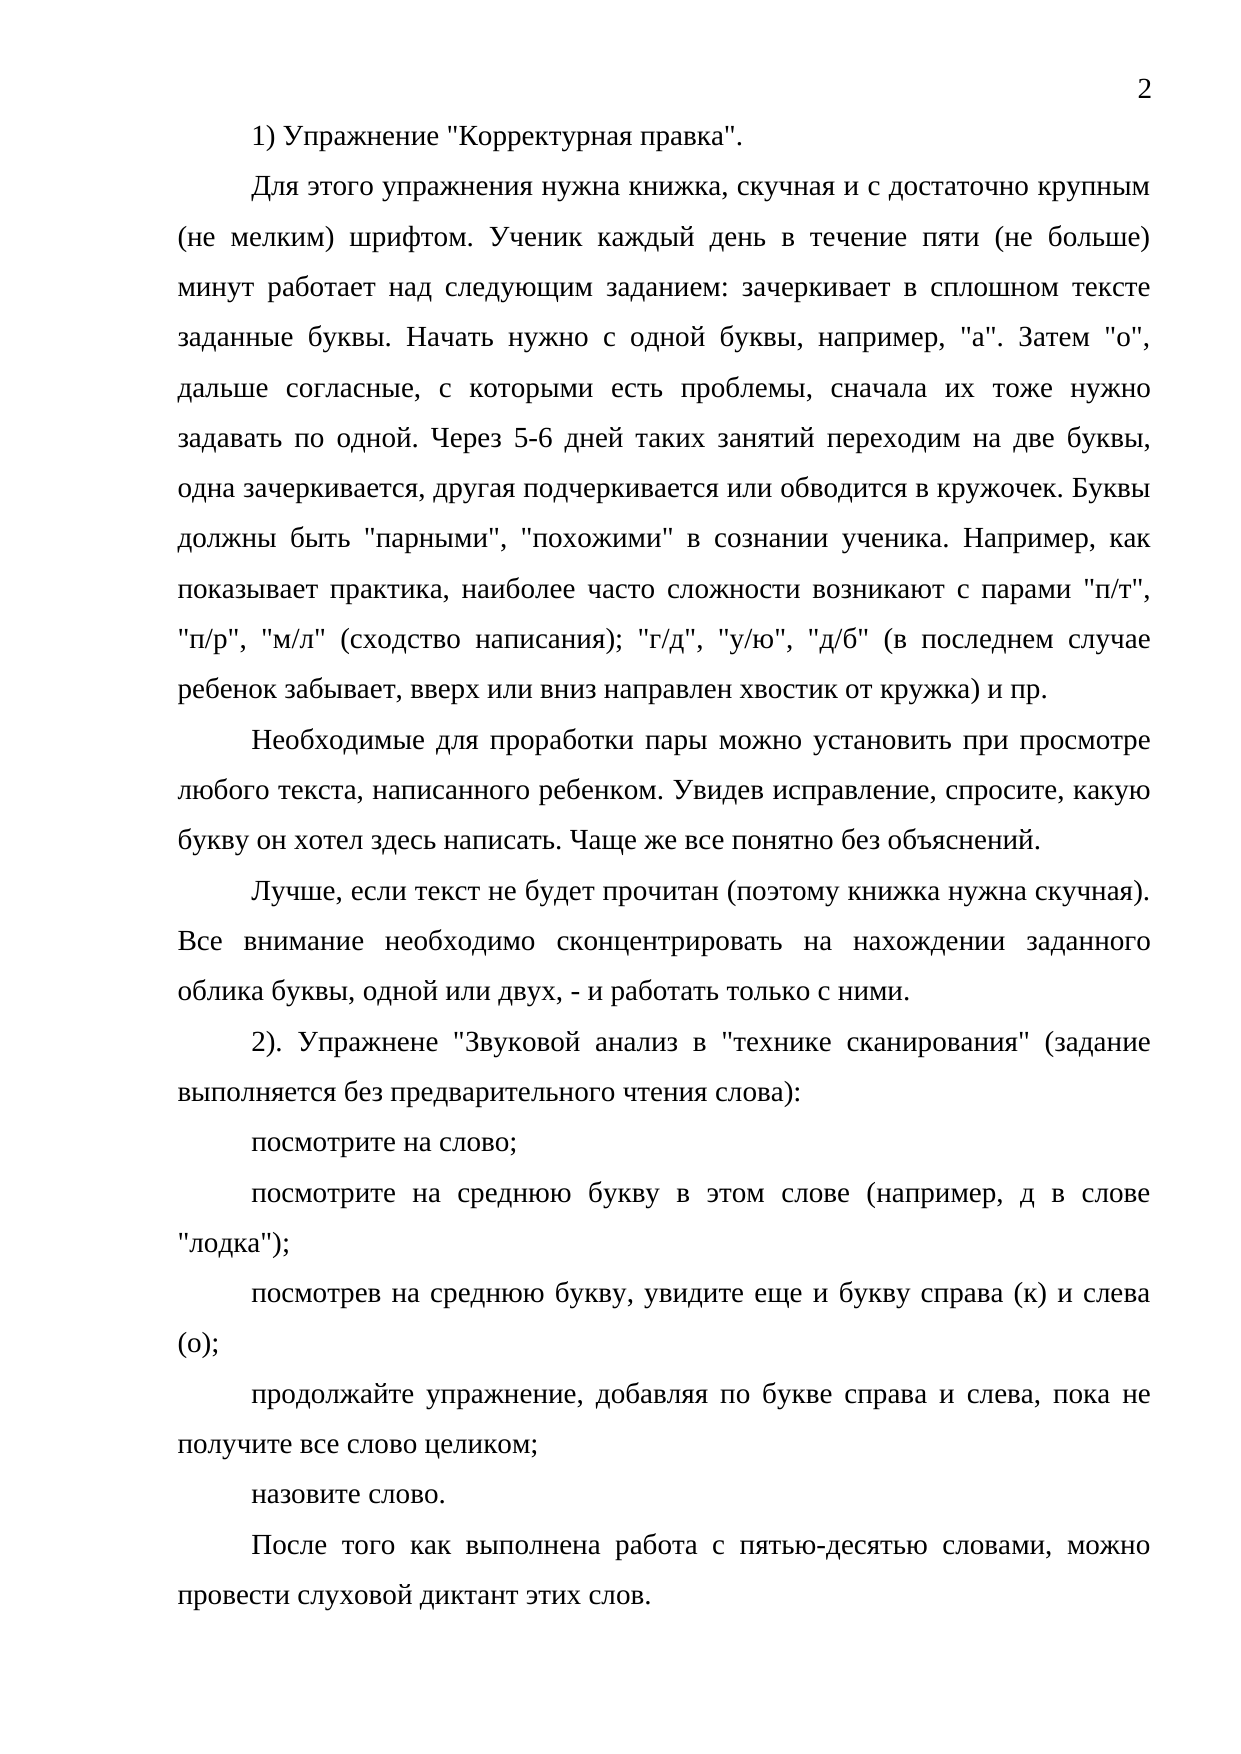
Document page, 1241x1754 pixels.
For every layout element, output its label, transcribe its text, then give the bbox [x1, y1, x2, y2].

text назовите слово. [177, 1477, 1152, 1510]
text посмотрите на слово; [177, 1124, 1152, 1158]
text посмотрев на среднюю букву, увидите еще и букву справа (к) и слева (о); [177, 1275, 1152, 1359]
text продолжайте упражнение, добавляя по букве справа и слева, пока не получите все слово целиком; [177, 1376, 1152, 1460]
text Лучше, если текст не будет прочитан (поэтому книжка нужна скучная). Все внимание необходимо сконцентрировать на нахождении заданного облика буквы, одной или двух, - и работать только с ними. [177, 873, 1152, 1007]
text 2). Упражнене "Звуковой анализ в "технике сканирования" (задание выполняется без предварительного чтения слова): [177, 1024, 1152, 1108]
text После того как выполнена работа с пятью-десятью словами, можно провести слуховой диктант этих слов. [177, 1527, 1152, 1611]
text посмотрите на среднюю букву в этом слове (например, д в слове "лодка"); [177, 1175, 1152, 1258]
text Необходимые для проработки пары можно установить при просмотре любого текста, написанного ребенком. Увидев исправление, спросите, какую букву он хотел здесь написать. Чаще же все понятно без объяснений. [177, 722, 1152, 856]
text 1) Упражнение "Корректурная правка". [177, 118, 1152, 152]
text Для этого упражнения нужна книжка, скучная и с достаточно крупным (не мелким) шрифтом. Ученик каждый день в течение пяти (не больше) минут работает над следующим заданием: зачеркивает в сплошном тексте заданные буквы. Начать нужно с одной буквы, например, "а". Затем "о", дальше согласные, с которыми есть проблемы, сначала их тоже нужно задавать по одной. Через 5-6 дней таких занятий переходим на две буквы, одна зачеркивается, другая подчеркивается или обводится в кружочек. Буквы должны быть "парными", "похожими" в сознании ученика. Например, как показывает практика, наиболее часто сложности возникают с парами "п/т", "п/р", "м/л" (сходство написания); "г/д", "у/ю", "д/б" (в последнем случае ребенок забывает, вверх или вниз направлен хвостик от кружка) и пр. [177, 168, 1152, 705]
